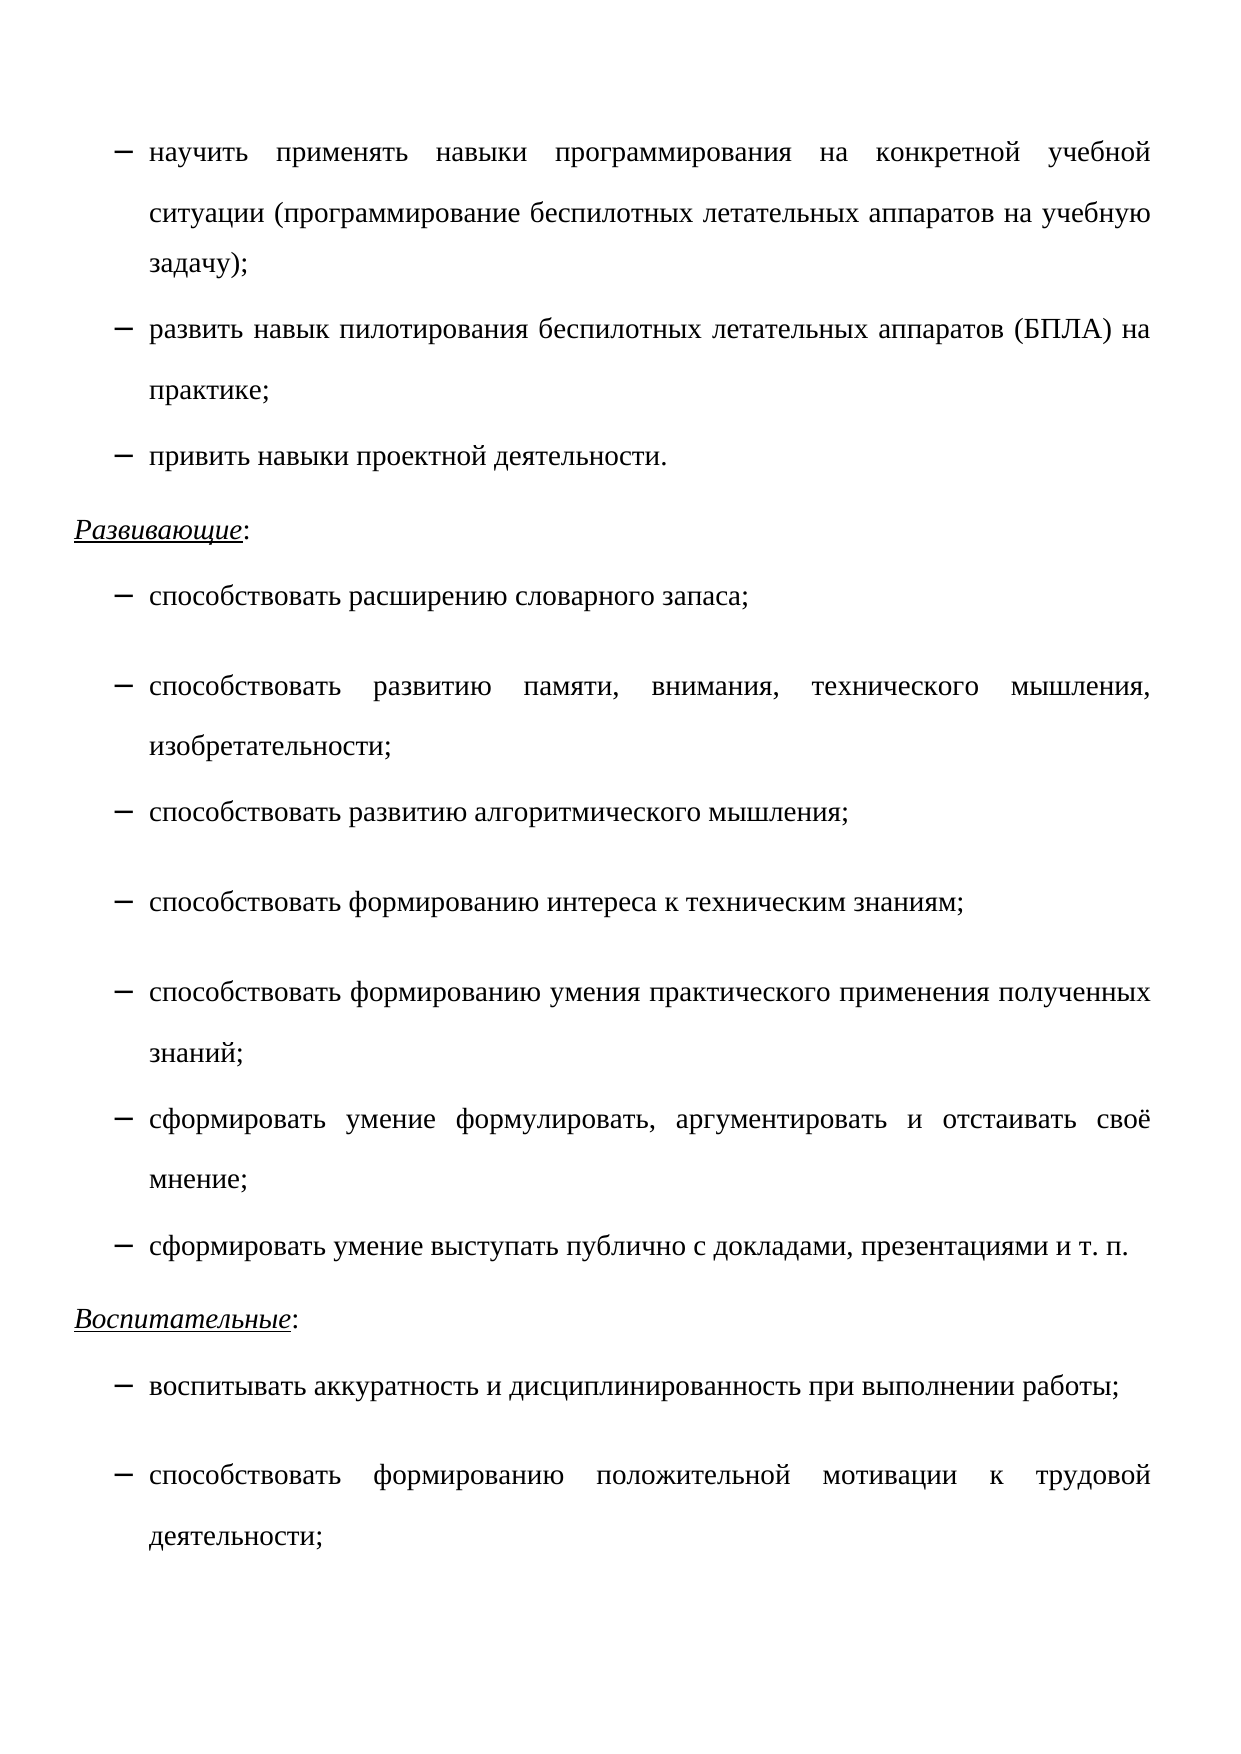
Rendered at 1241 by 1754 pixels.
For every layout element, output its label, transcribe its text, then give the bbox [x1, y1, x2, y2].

text Развивающие: [74, 512, 1152, 545]
list способствовать развитию памяти, внимания, технического мышления, изобретательности; [111, 652, 1152, 762]
list способствовать формированию интереса к техническим знаниям; [111, 868, 1152, 928]
list способствовать формированию умения практического применения полученных знаний; [111, 958, 1152, 1068]
list способствовать развитию алгоритмического мышления; [111, 779, 1152, 838]
list привить навыки проектной деятельности. [111, 422, 1152, 482]
list способствовать расширению словарного запаса; [111, 562, 1152, 622]
list сформировать умение формулировать, аргументировать и отстаивать своё мнение; [111, 1085, 1152, 1195]
list сформировать умение выступать публично с докладами, презентациями и т. п. [111, 1212, 1152, 1272]
list воспитывать аккуратность и дисциплинированность при выполнении работы; [111, 1352, 1152, 1412]
list развить навык пилотирования беспилотных летательных аппаратов (БПЛА) на практике; [111, 295, 1152, 405]
text Воспитательные: [74, 1302, 1152, 1335]
list научить применять навыки программирования на конкретной учебной ситуации (программирование беспилотных летательных аппаратов на учебную задачу); [111, 118, 1152, 278]
list способствовать формированию положительной мотивации к трудовой деятельности; [111, 1442, 1152, 1552]
